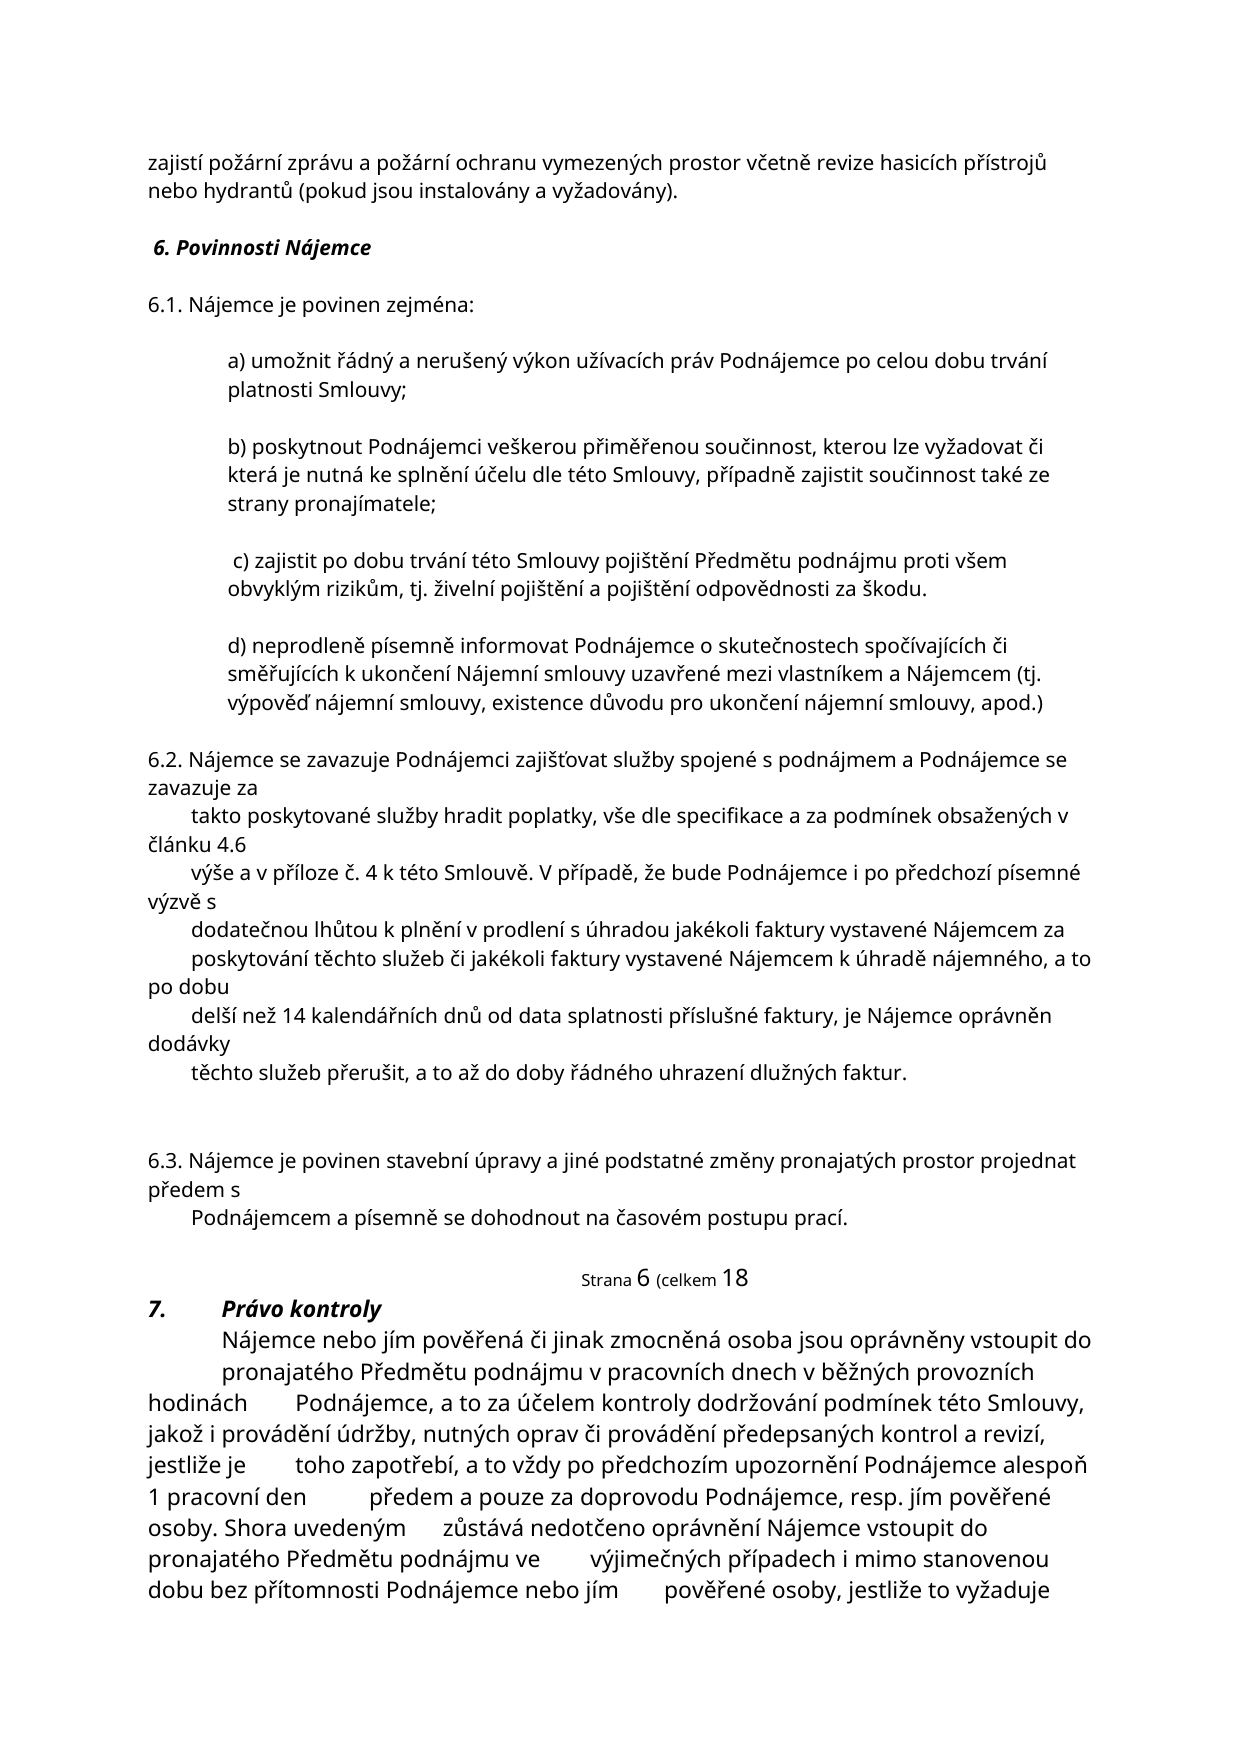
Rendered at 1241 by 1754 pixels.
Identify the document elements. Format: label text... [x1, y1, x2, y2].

list a) umožnit řádný a nerušený výkon užívacích práv Podnájemce po celou dobu trvání platnosti Smlouvy; b) poskytnout Podnájemci veškerou přiměřenou součinnost, kterou lze vyžadovat či která je nutná ke splnění účelu dle této Smlouvy, případně zajistit součinnost také ze strany pronajímatele; c) zajistit po dobu trvání této Smlouvy pojištění Předmětu podnájmu proti všem obvyklým rizikům, tj. živelní pojištění a pojištění odpovědnosti za škodu. d) neprodleně písemně informovat Podnájemce o skutečnostech spočívajících či směřujících k ukončení Nájemní smlouvy uzavřené mezi vlastníkem a Nájemcem (tj. výpověď nájemní smlouvy, existence důvodu pro ukončení nájemní smlouvy, apod.) [227, 347, 1093, 716]
list 6. Povinnosti Nájemce [148, 233, 1093, 261]
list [148, 148, 1093, 204]
list Strana 6 (celkem 18 [148, 1260, 1093, 1293]
list 6.2. Nájemce se zavazuje Podnájemci zajišťovat služby spojené s podnájmem a Podnájemce se zavazuje za takto poskytované služby hradit poplatky, vše dle specifikace a za podmínek obsažených v článku 4.6 výše a v příloze č. 4 k této Smlouvě. V případě, že bude Podnájemce i po předchozí písemné výzvě s dodatečnou lhůtou k plnění v prodlení s úhradou jakékoli faktury vystavené Nájemcem za poskytování těchto služeb či jakékoli faktury vystavené Nájemcem k úhradě nájemného, a to po dobu delší než 14 kalendářních dnů od data splatnosti příslušné faktury, je Nájemce oprávněn dodávky těchto služeb přerušit, a to až do doby řádného uhrazení dlužných faktur. [148, 745, 1093, 1114]
list 6.3. Nájemce je povinen stavební úpravy a jiné podstatné změny pronajatých prostor projednat předem s Podnájemcem a písemně se dohodnout na časovém postupu prací. [148, 1147, 1093, 1232]
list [148, 1293, 1093, 1606]
list 6.1. Nájemce je povinen zejména: [148, 290, 1093, 318]
